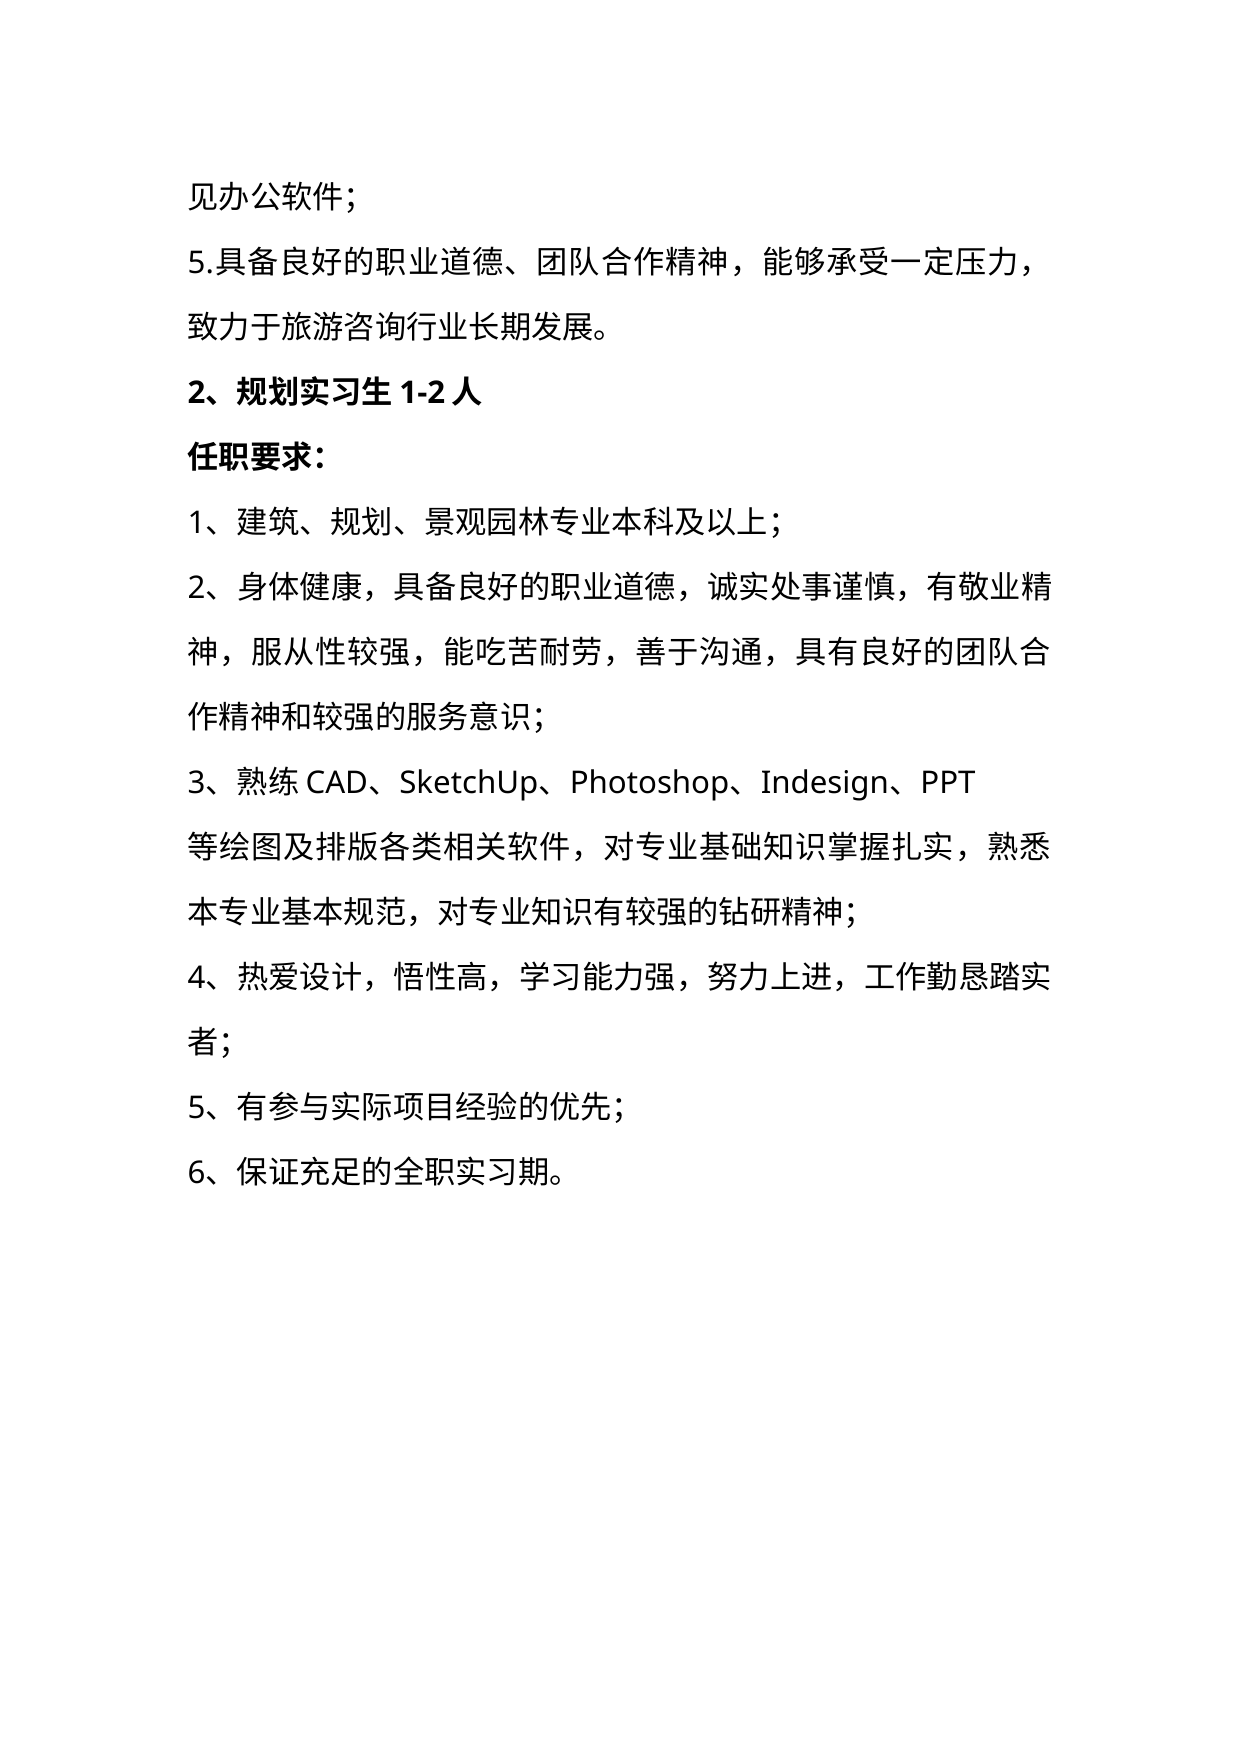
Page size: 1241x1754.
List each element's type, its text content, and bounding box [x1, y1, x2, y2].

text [187, 162, 1053, 357]
text 2、规划实习生1-2人 [187, 357, 1053, 422]
text 1、建筑、规划、景观园林专业本科及以上； 2、身体健康，具备良好的职业道德，诚实处事谨慎，有敬业精神，服从性较强，能吃苦耐劳，善于沟通，具有良好的团队合作精神和较强的服务意识； 3、熟练CAD、SketchUp、Photoshop、Indesign、PPT 等绘图及排版各类相关软件，对专业基础知识掌握扎实，熟悉本专业基本规范，对专业知识有较强的钻研精神； 4、热爱设计，悟性高，学习能力强，努力上进，工作勤恳踏实者； 5、有参与实际项目经验的优先； 6、保证充足的全职实习期。 [187, 487, 1053, 1202]
text 任职要求： [187, 422, 1053, 487]
